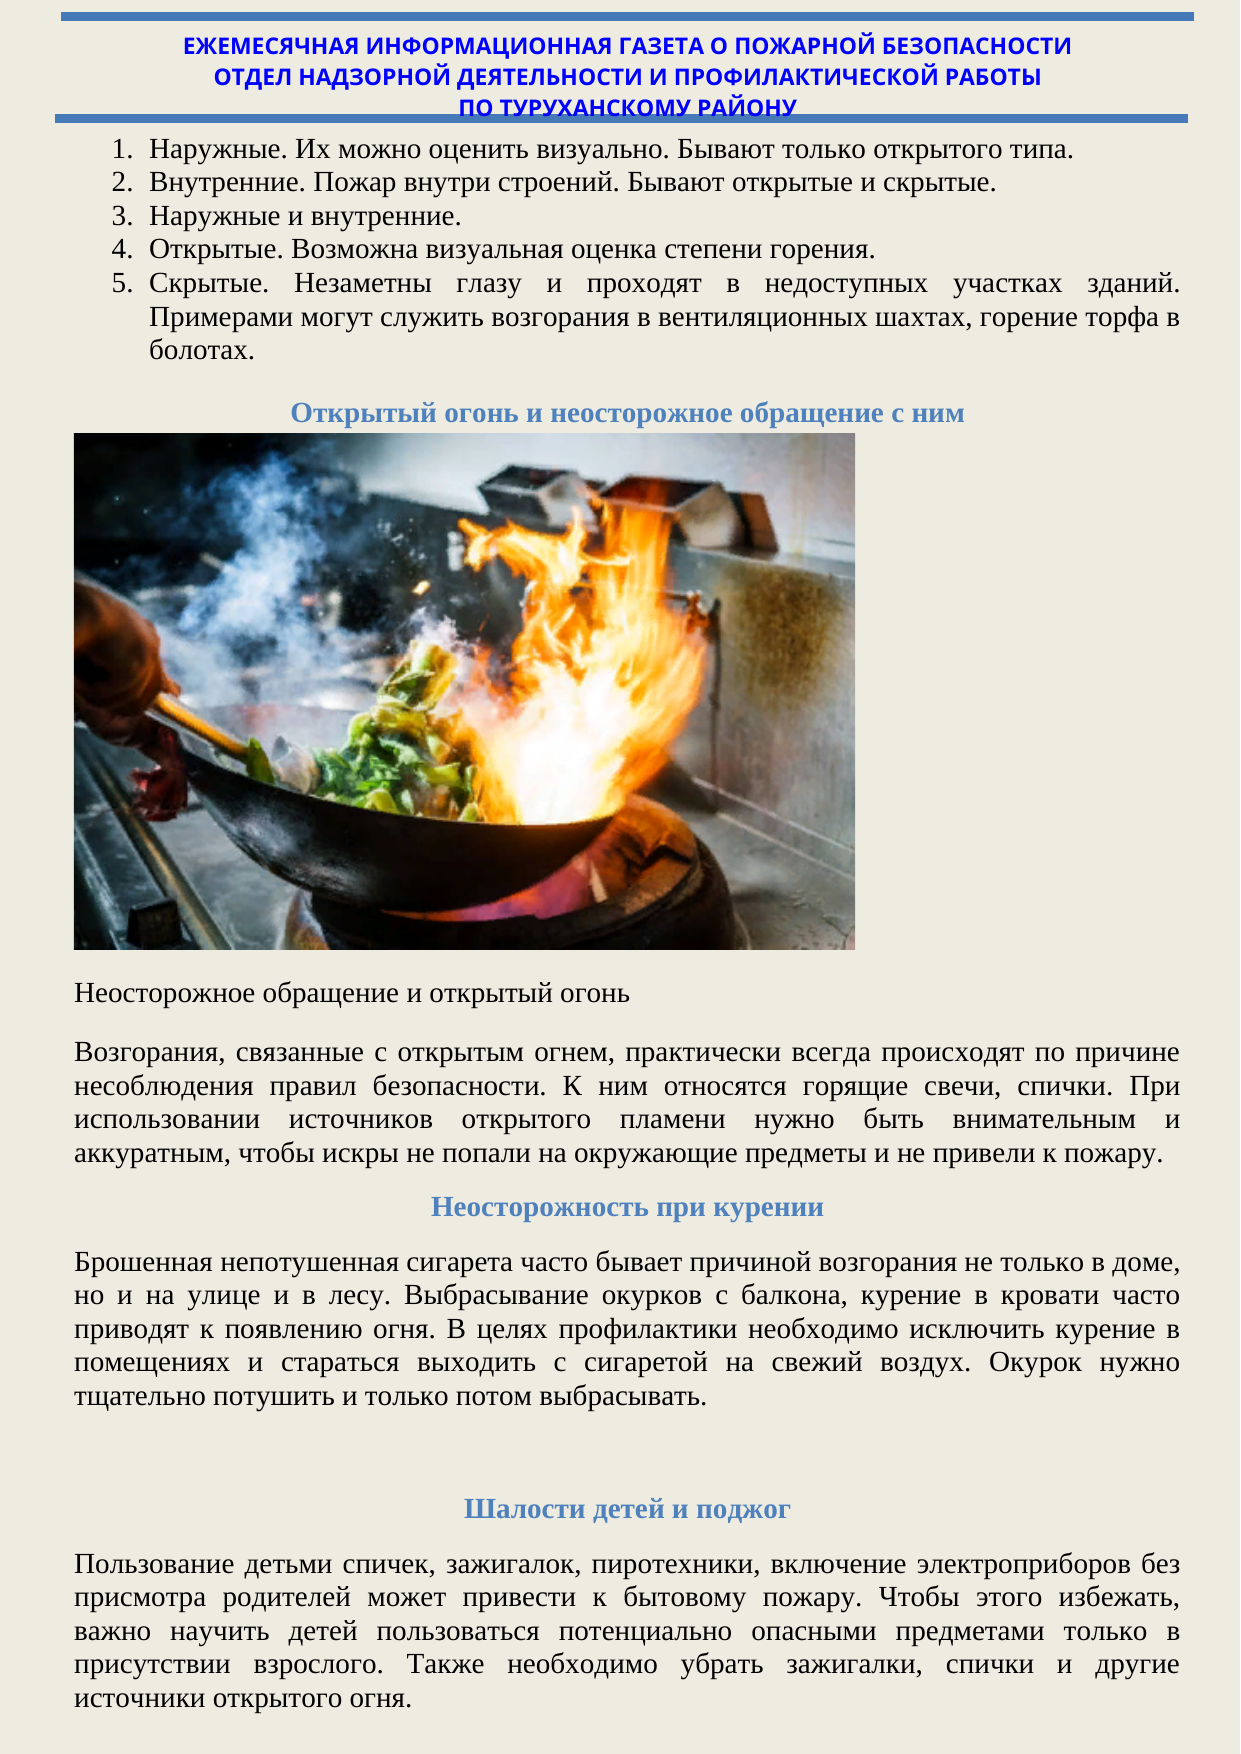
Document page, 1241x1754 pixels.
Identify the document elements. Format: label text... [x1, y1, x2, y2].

list Наружные. Их можно оценить визуально. Бывают только открытого типа. [111, 131, 1181, 164]
list Наружные и внутренние. [111, 198, 1181, 232]
list Внутренние. Пожар внутри строений. Бывают открытые и скрытые. [111, 164, 1181, 198]
subtitle Неосторожность при курении [74, 1189, 1181, 1223]
text Брошенная непотушенная сигарета часто бывает причиной возгорания не только в доме, но и на улице и в лесу. Выбрасывание окурков с балкона, курение в кровати часто приводят к появлению огня. В целях профилактики необходимо исключить курение в помещениях и стараться выходить с сигаретой на свежий воздух. Окурок нужно тщательно потушить и только потом выбрасывать. [74, 1244, 1181, 1411]
subtitle Открытый огонь и неосторожное обращение с ним [74, 395, 1181, 428]
text Неосторожное обращение и открытый огонь [74, 975, 1181, 1008]
subtitle Шалости детей и поджог [74, 1492, 1181, 1525]
picture [73, 433, 855, 950]
list Открытые. Возможна визуальная оценка степени горения. [111, 232, 1181, 265]
text Возгорания, связанные с открытым огнем, практически всегда происходят по причине несоблюдения правил безопасности. К ним относятся горящие свечи, спички. При использовании источников открытого пламени нужно быть внимательным и аккуратным, чтобы искры не попали на окружающие предметы и не привели к пожару. [74, 1034, 1181, 1168]
list Скрытые. Незаметны глазу и проходят в недоступных участках зданий. Примерами могут служить возгорания в вентиляционных шахтах, горение торфа в болотах. [111, 265, 1181, 366]
text Пользование детьми спичек, зажигалок, пиротехники, включение электроприборов без присмотра родителей может привести к бытовому пожару. Чтобы этого избежать, важно научить детей пользоваться потенциально опасными предметами только в присутствии взрослого. Также необходимо убрать зажигалки, спички и другие источники открытого огня. [74, 1546, 1181, 1714]
